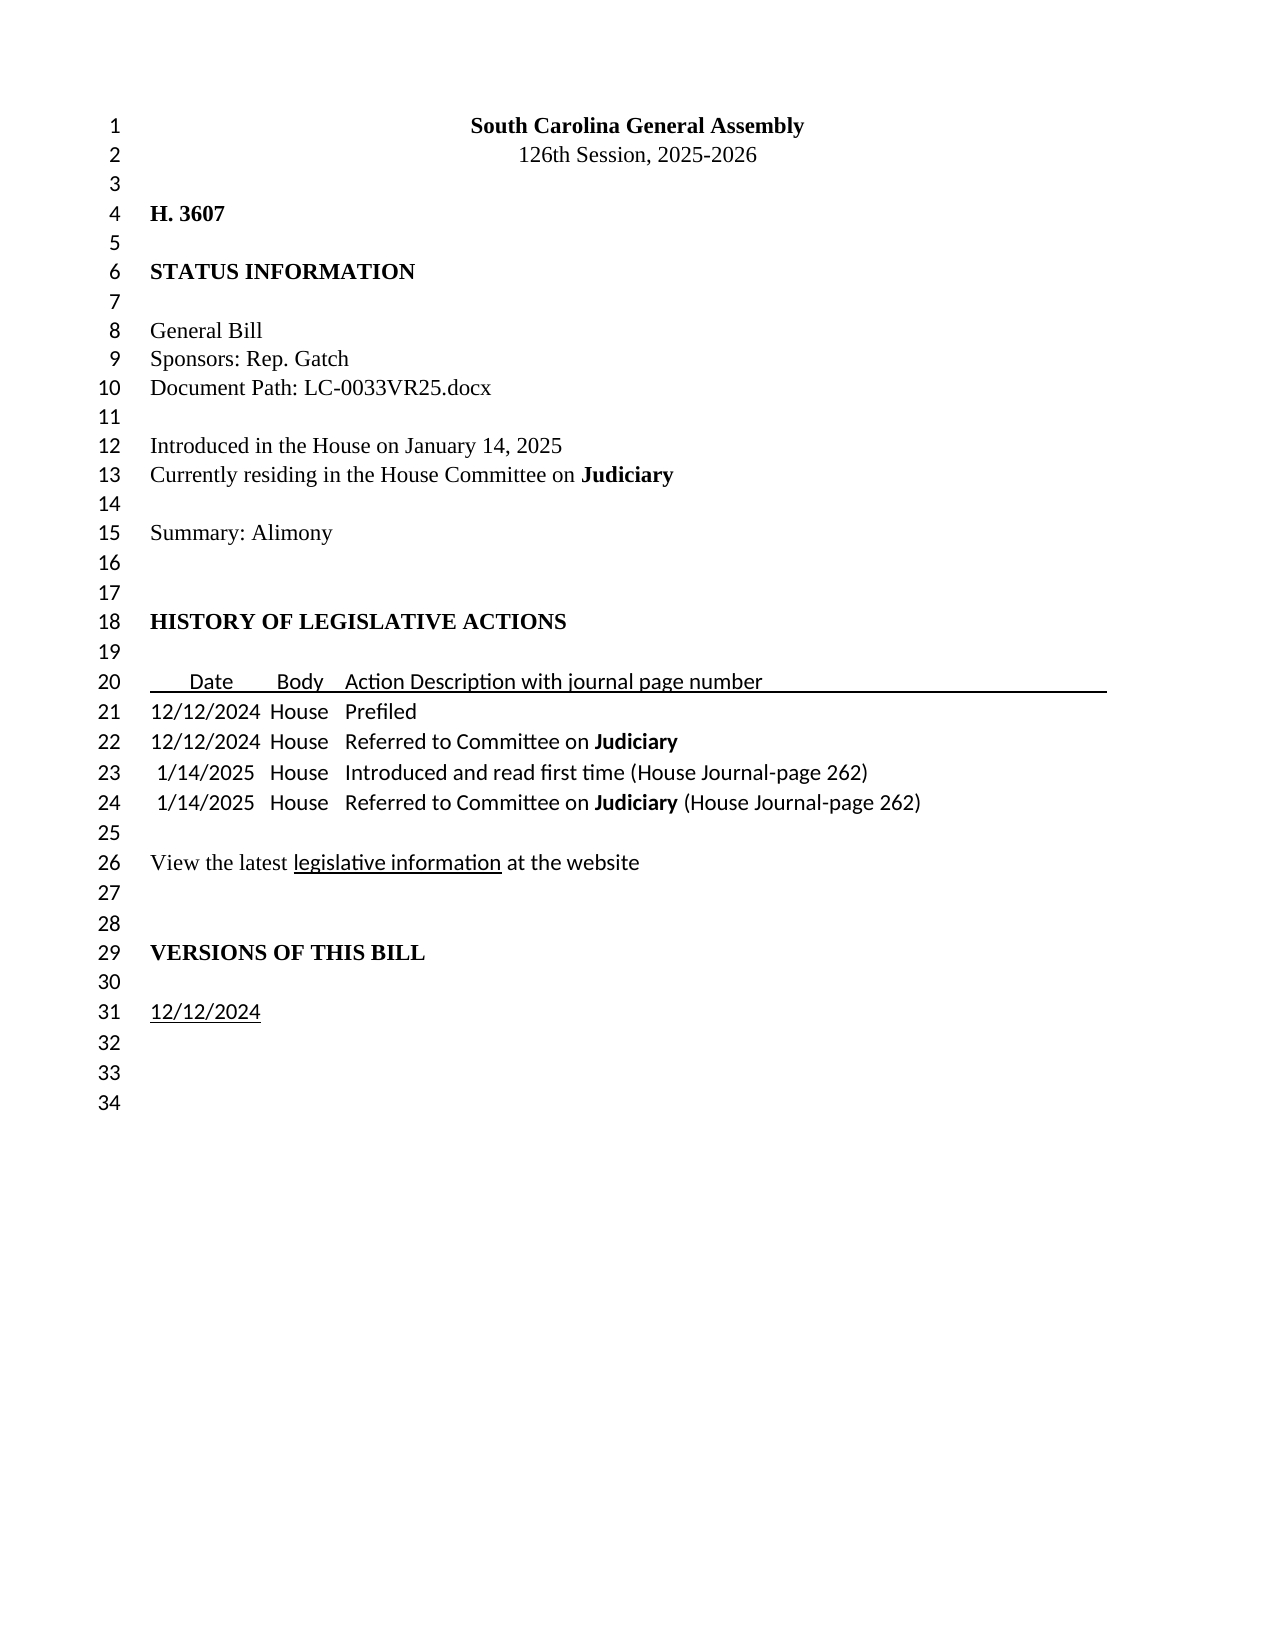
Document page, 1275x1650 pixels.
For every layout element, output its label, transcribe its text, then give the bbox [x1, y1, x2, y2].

text Currently residing in the House Committee on Judiciary [150, 461, 1125, 487]
text 12/12/2024 House Prefiled [150, 697, 1125, 725]
text South Carolina General Assembly [150, 112, 1125, 139]
text Summary: Alimony [150, 519, 1125, 546]
text Document Path: LC-0033VR25.docx [150, 374, 1125, 400]
text 12/12/2024 [150, 997, 1125, 1026]
text View the latest legislative information at the website [150, 848, 1125, 876]
text Introduced in the House on January 14, 2025 [150, 432, 1125, 459]
text 126th Session, 2025-2026 [150, 141, 1125, 167]
text Sponsors: Rep. Gatch [150, 345, 1125, 372]
text H. 3607 [150, 199, 1125, 226]
text 1/14/2025 House Referred to Committee on Judiciary (House Journal-page 262) [150, 788, 1125, 816]
text Date Body Action Description with journal page number [150, 667, 1125, 695]
text VERSIONS OF THIS BILL [150, 939, 1125, 965]
text General Bill [150, 317, 1125, 343]
text 12/12/2024 House Referred to Committee on Judiciary [150, 727, 1125, 755]
text 1/14/2025 House Introduced and read first time (House Journal-page 262) [150, 758, 1125, 786]
text STATUS INFORMATION [150, 258, 1125, 284]
text HISTORY OF LEGISLATIVE ACTIONS [150, 608, 1125, 635]
